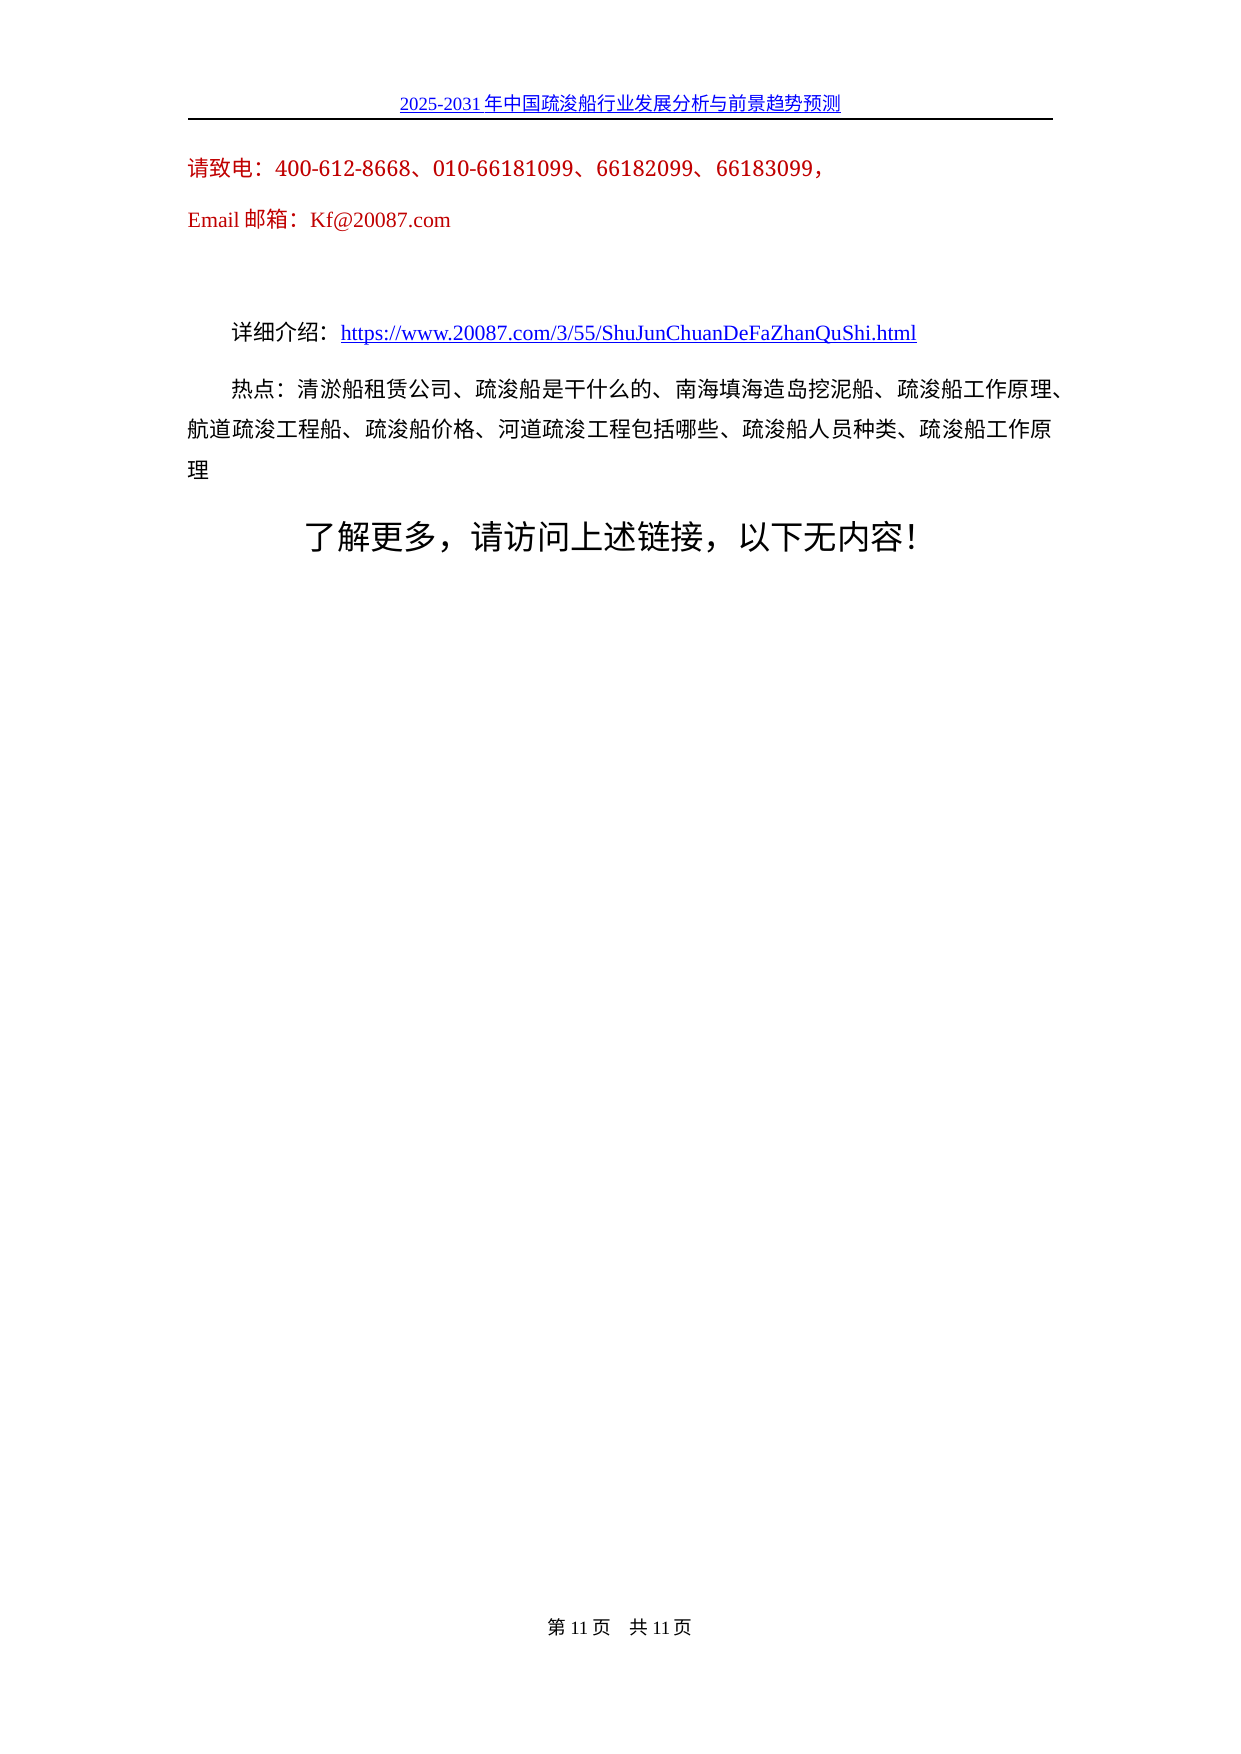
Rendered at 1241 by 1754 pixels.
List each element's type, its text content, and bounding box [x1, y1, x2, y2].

text 详细介绍：https://www.20087.com/3/55/ShuJunChuanDeFaZhanQuShi.html [187, 315, 1053, 347]
text Email邮箱：Kf@20087.com [187, 202, 1053, 234]
title 了解更多，请访问上述链接，以下无内容！ [187, 503, 1053, 568]
text 热点：清淤船租赁公司、疏浚船是干什么的、南海填海造岛挖泥船、疏浚船工作原理、航道疏浚工程船、疏浚船价格、河道疏浚工程包括哪些、疏浚船人员种类、疏浚船工作原理 [187, 371, 1053, 485]
text 请致电：400-612-8668、010-66181099、66182099、66183099， [187, 150, 1053, 183]
